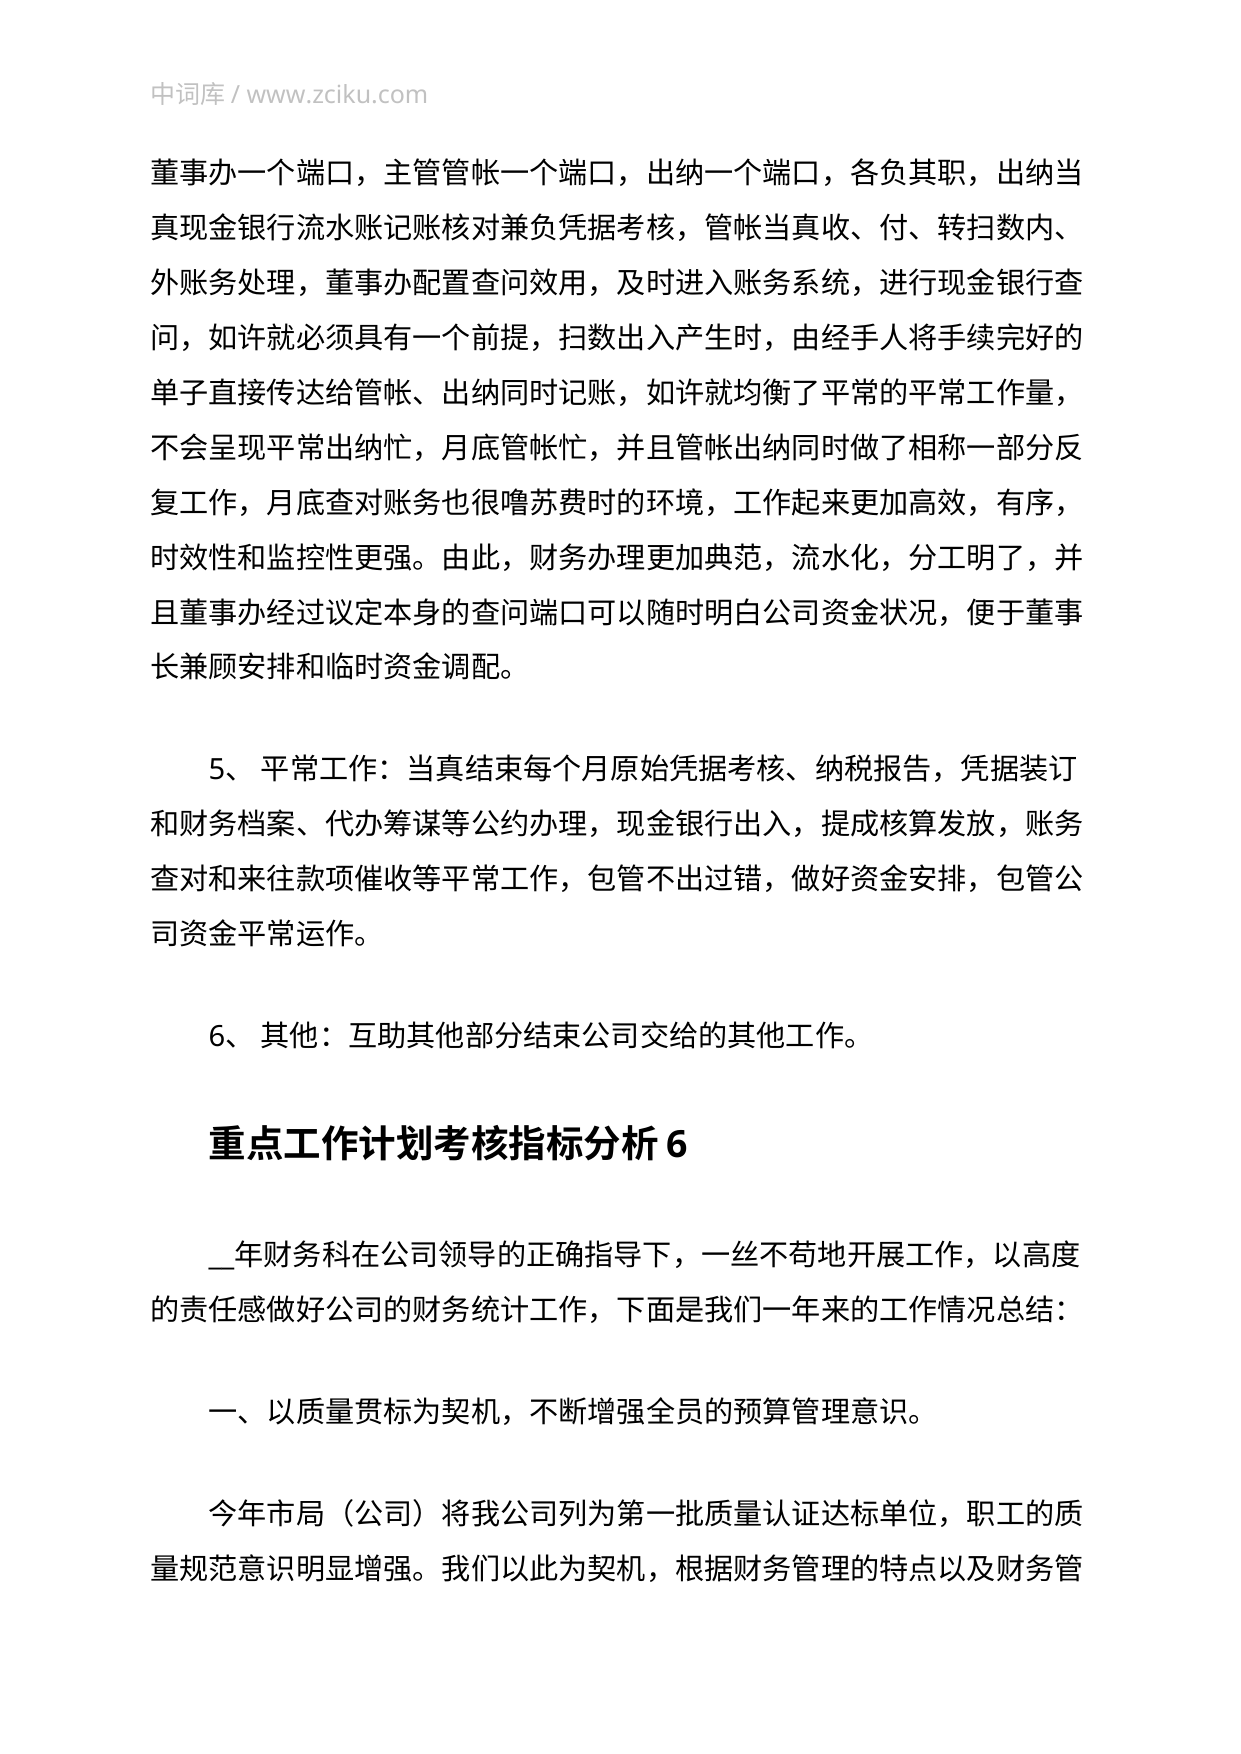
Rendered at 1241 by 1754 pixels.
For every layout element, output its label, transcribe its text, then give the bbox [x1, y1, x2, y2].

text 6、 其他：互助其他部分结束公司交给的其他工作。 [150, 1012, 1090, 1055]
text 一、以质量贯标为契机，不断增强全员的预算管理意识。 [150, 1389, 1090, 1431]
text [150, 1491, 1090, 1588]
text __年财务科在公司领导的正确指导下，一丝不苟地开展工作，以高度的责任感做好公司的财务统计工作，下面是我们一年来的工作情况总结： [150, 1232, 1090, 1329]
text 重点工作计划考核指标分析6 [150, 1114, 1090, 1169]
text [150, 150, 1090, 686]
text 5、 平常工作：当真结束每个月原始凭据考核、纳税报告，凭据装订和财务档案、代办筹谋等公约办理，现金银行出入，提成核算发放，账务查对和来往款项催收等平常工作，包管不出过错，做好资金安排，包管公司资金平常运作。 [150, 746, 1090, 953]
